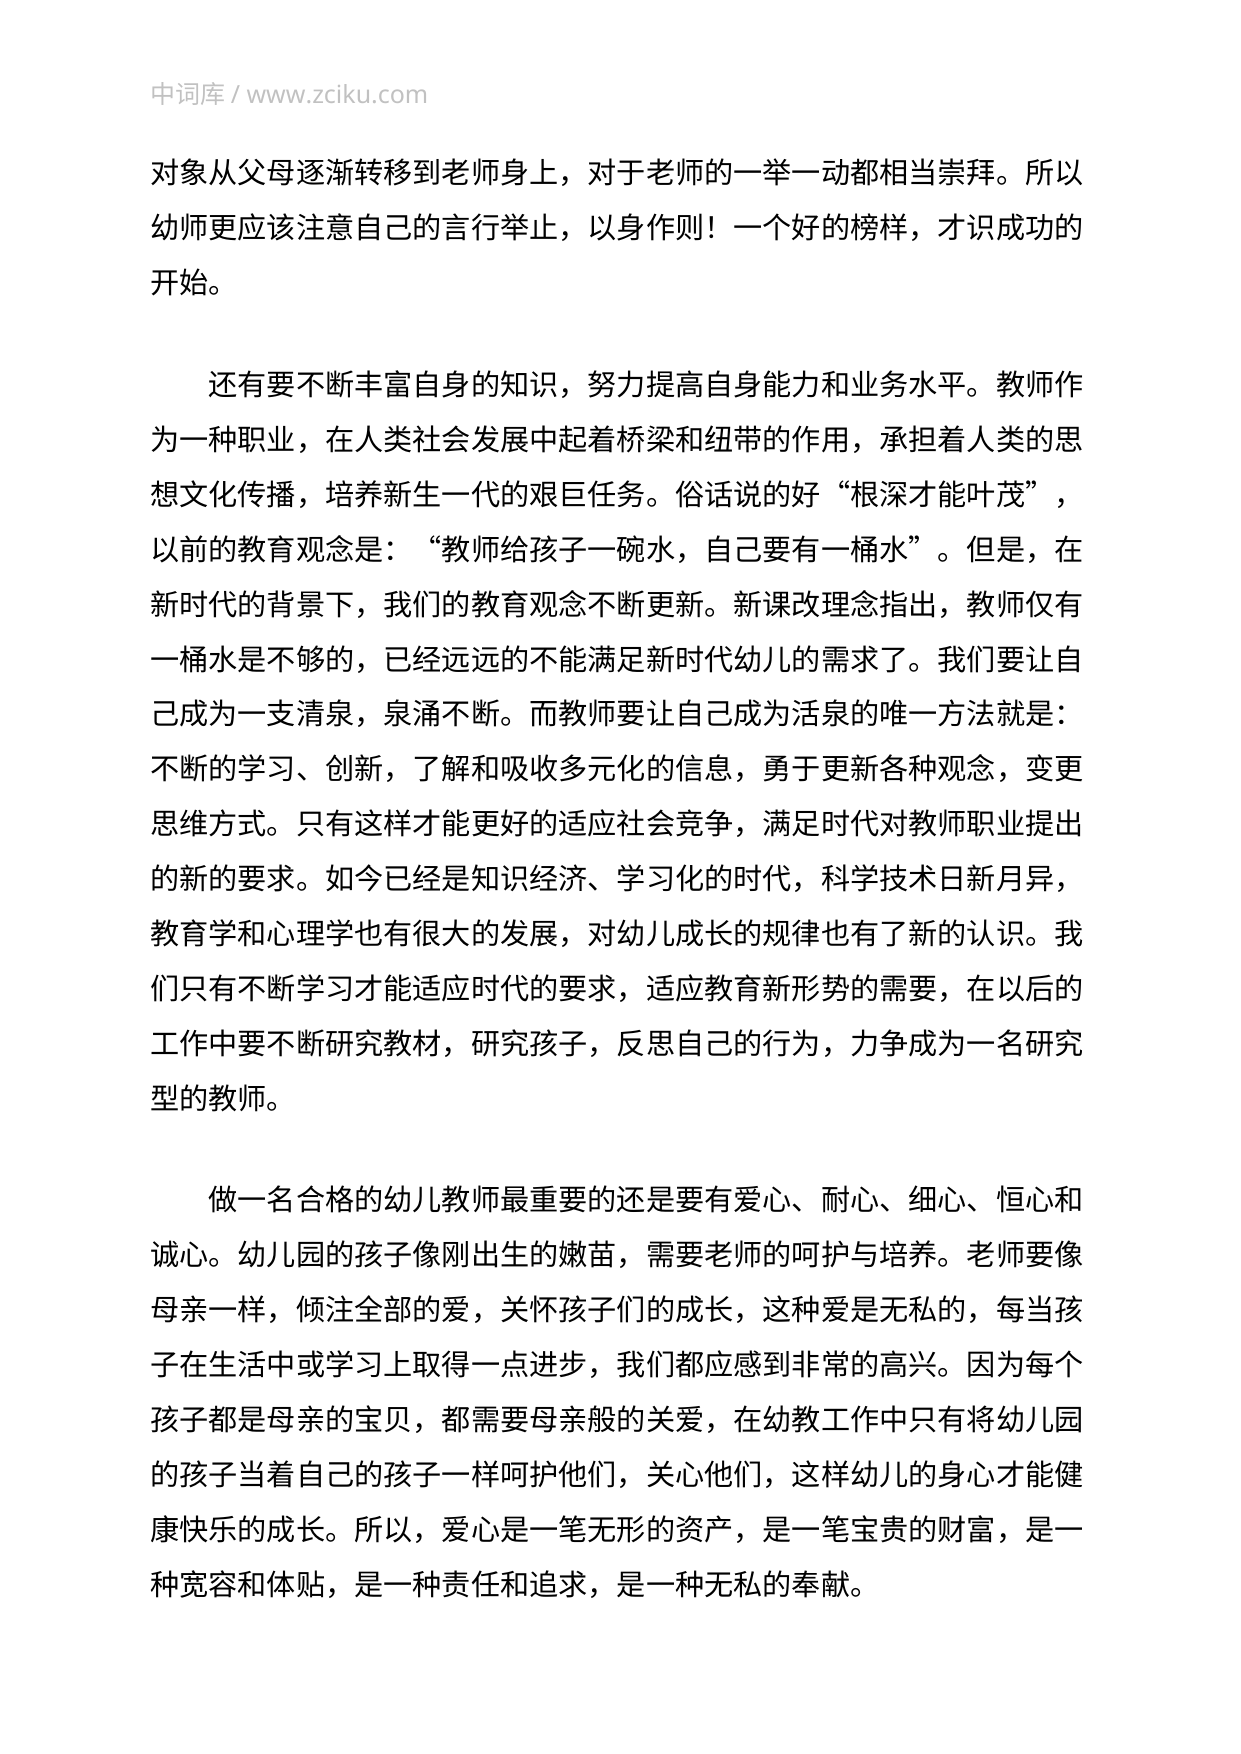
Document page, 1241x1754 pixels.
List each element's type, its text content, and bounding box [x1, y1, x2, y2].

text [150, 150, 1090, 302]
text 做一名合格的幼儿教师最重要的还是要有爱心、耐心、细心、恒心和诚心。幼儿园的孩子像刚出生的嫩苗，需要老师的呵护与培养。老师要像母亲一样，倾注全部的爱，关怀孩子们的成长，这种爱是无私的，每当孩子在生活中或学习上取得一点进步，我们都应感到非常的高兴。因为每个孩子都是母亲的宝贝，都需要母亲般的关爱，在幼教工作中只有将幼儿园的孩子当着自己的孩子一样呵护他们，关心他们，这样幼儿的身心才能健康快乐的成长。所以，爱心是一笔无形的资产，是一笔宝贵的财富，是一种宽容和体贴，是一种责任和追求，是一种无私的奉献。 [150, 1177, 1090, 1603]
text 还有要不断丰富自身的知识，努力提高自身能力和业务水平。教师作为一种职业，在人类社会发展中起着桥梁和纽带的作用，承担着人类的思想文化传播，培养新生一代的艰巨任务。俗话说的好“根深才能叶茂”，以前的教育观念是：“教师给孩子一碗水，自己要有一桶水”。但是，在新时代的背景下，我们的教育观念不断更新。新课改理念指出，教师仅有一桶水是不够的，已经远远的不能满足新时代幼儿的需求了。我们要让自己成为一支清泉，泉涌不断。而教师要让自己成为活泉的唯一方法就是：不断的学习、创新，了解和吸收多元化的信息，勇于更新各种观念，变更思维方式。只有这样才能更好的适应社会竞争，满足时代对教师职业提出的新的要求。如今已经是知识经济、学习化的时代，科学技术日新月异，教育学和心理学也有很大的发展，对幼儿成长的规律也有了新的认识。我们只有不断学习才能适应时代的要求，适应教育新形势的需要，在以后的工作中要不断研究教材，研究孩子，反思自己的行为，力争成为一名研究型的教师。 [150, 362, 1090, 1117]
